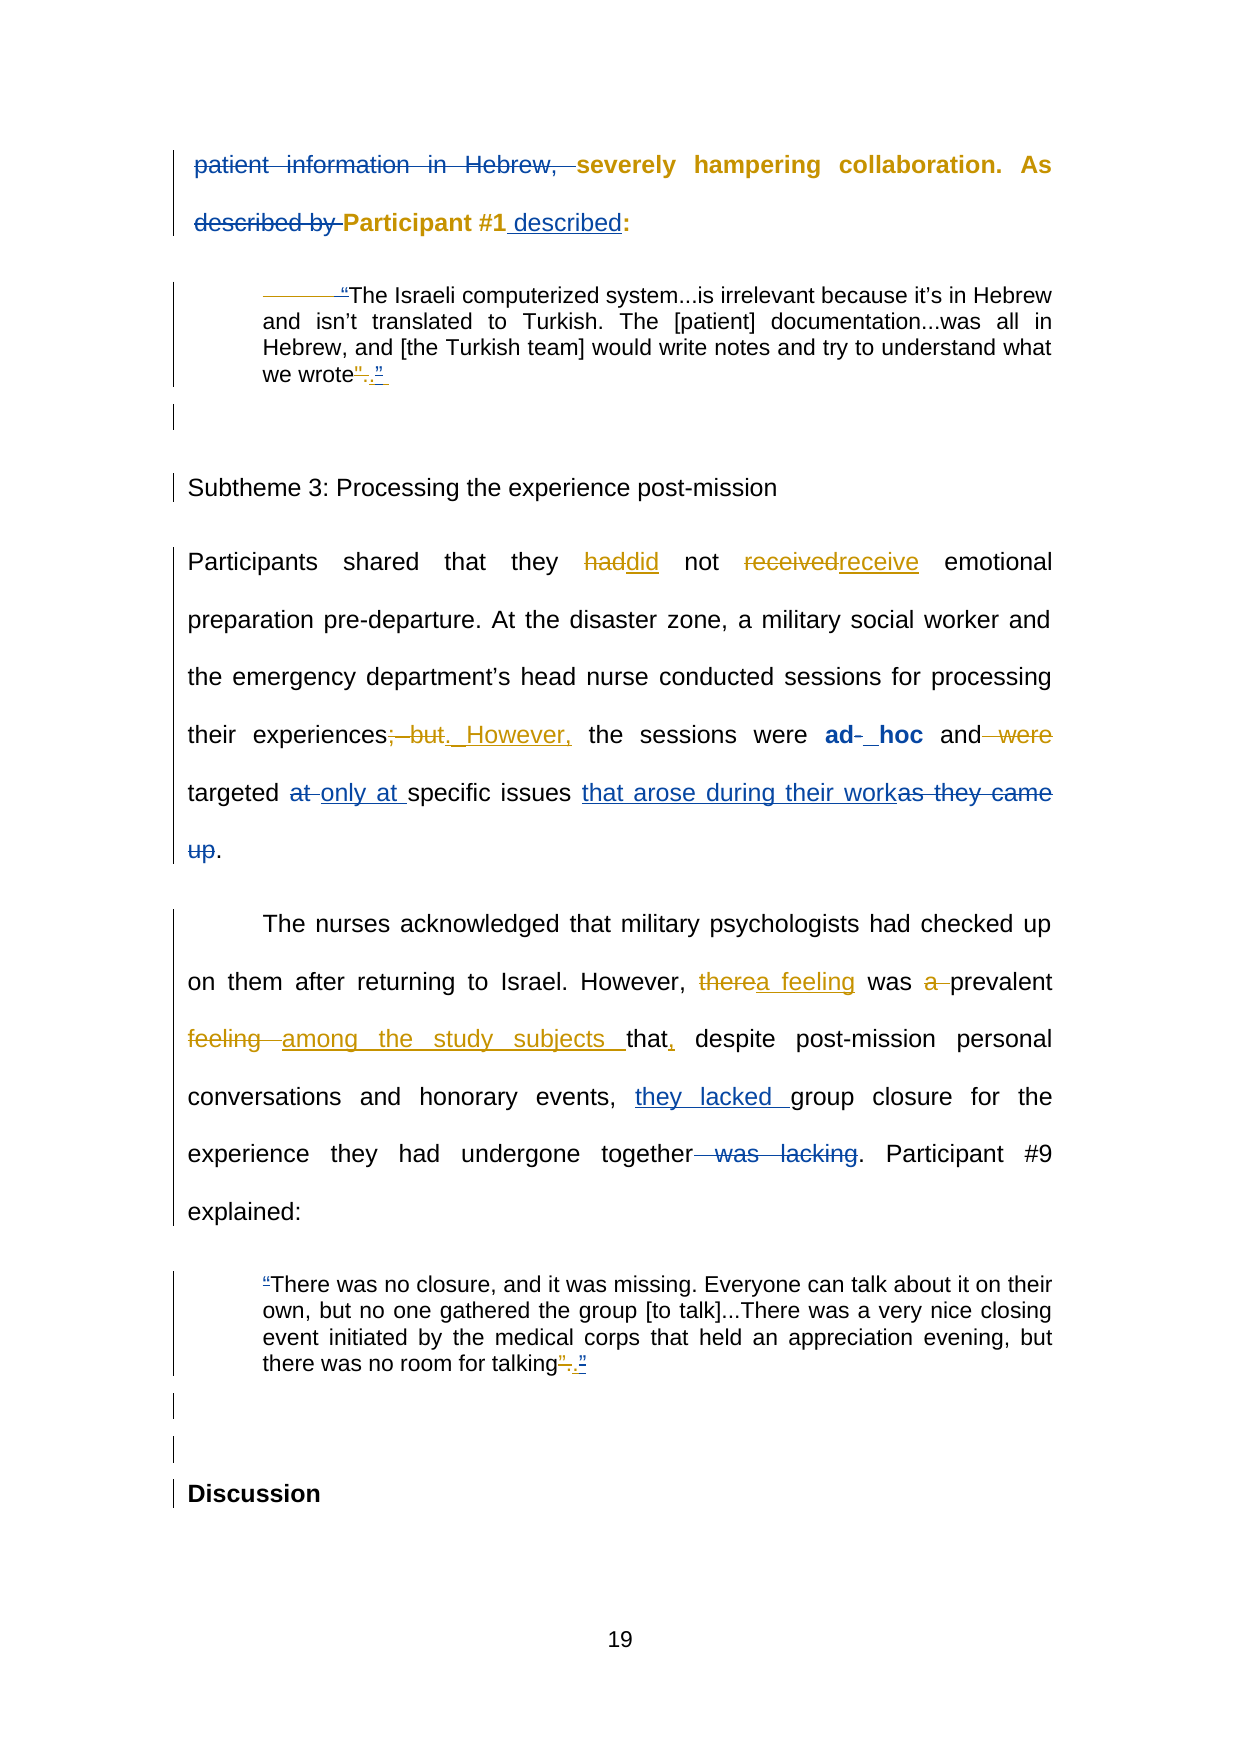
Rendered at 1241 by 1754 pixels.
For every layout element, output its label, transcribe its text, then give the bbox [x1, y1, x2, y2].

text The nurses acknowledged that military psychologists had checked up on them after returning to Israel. However, was prevalent that despite post-mission personal conversations and honorary events, group closure for the experience they had undergone together. Participant #9 explained: [187, 909, 1053, 1226]
text Subtheme 3: Processing the experience post-mission [187, 473, 1053, 502]
text There was no closure, and it was missing. Everyone can talk about it on their own, but no one gathered the group [to talk]...There was a very nice closing event initiated by the medical corps that held an appreciation evening, but there was no room for talking [187, 1271, 1053, 1376]
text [194, 150, 1053, 236]
text Participants shared that they not emotional preparation pre-departure. At the disaster zone, a military social worker and the emergency department’s head nurse conducted sessions for processing their experiences the sessions were adhoc and targeted specific issues . [187, 547, 1053, 864]
text The Israeli computerized system...is irrelevant because it’s in Hebrew and isn’t translated to Turkish. The [patient] documentation...was all in Hebrew, and [the Turkish team] would write notes and try to understand what we wrote [262, 282, 1053, 387]
text Discussion [187, 1479, 1053, 1508]
